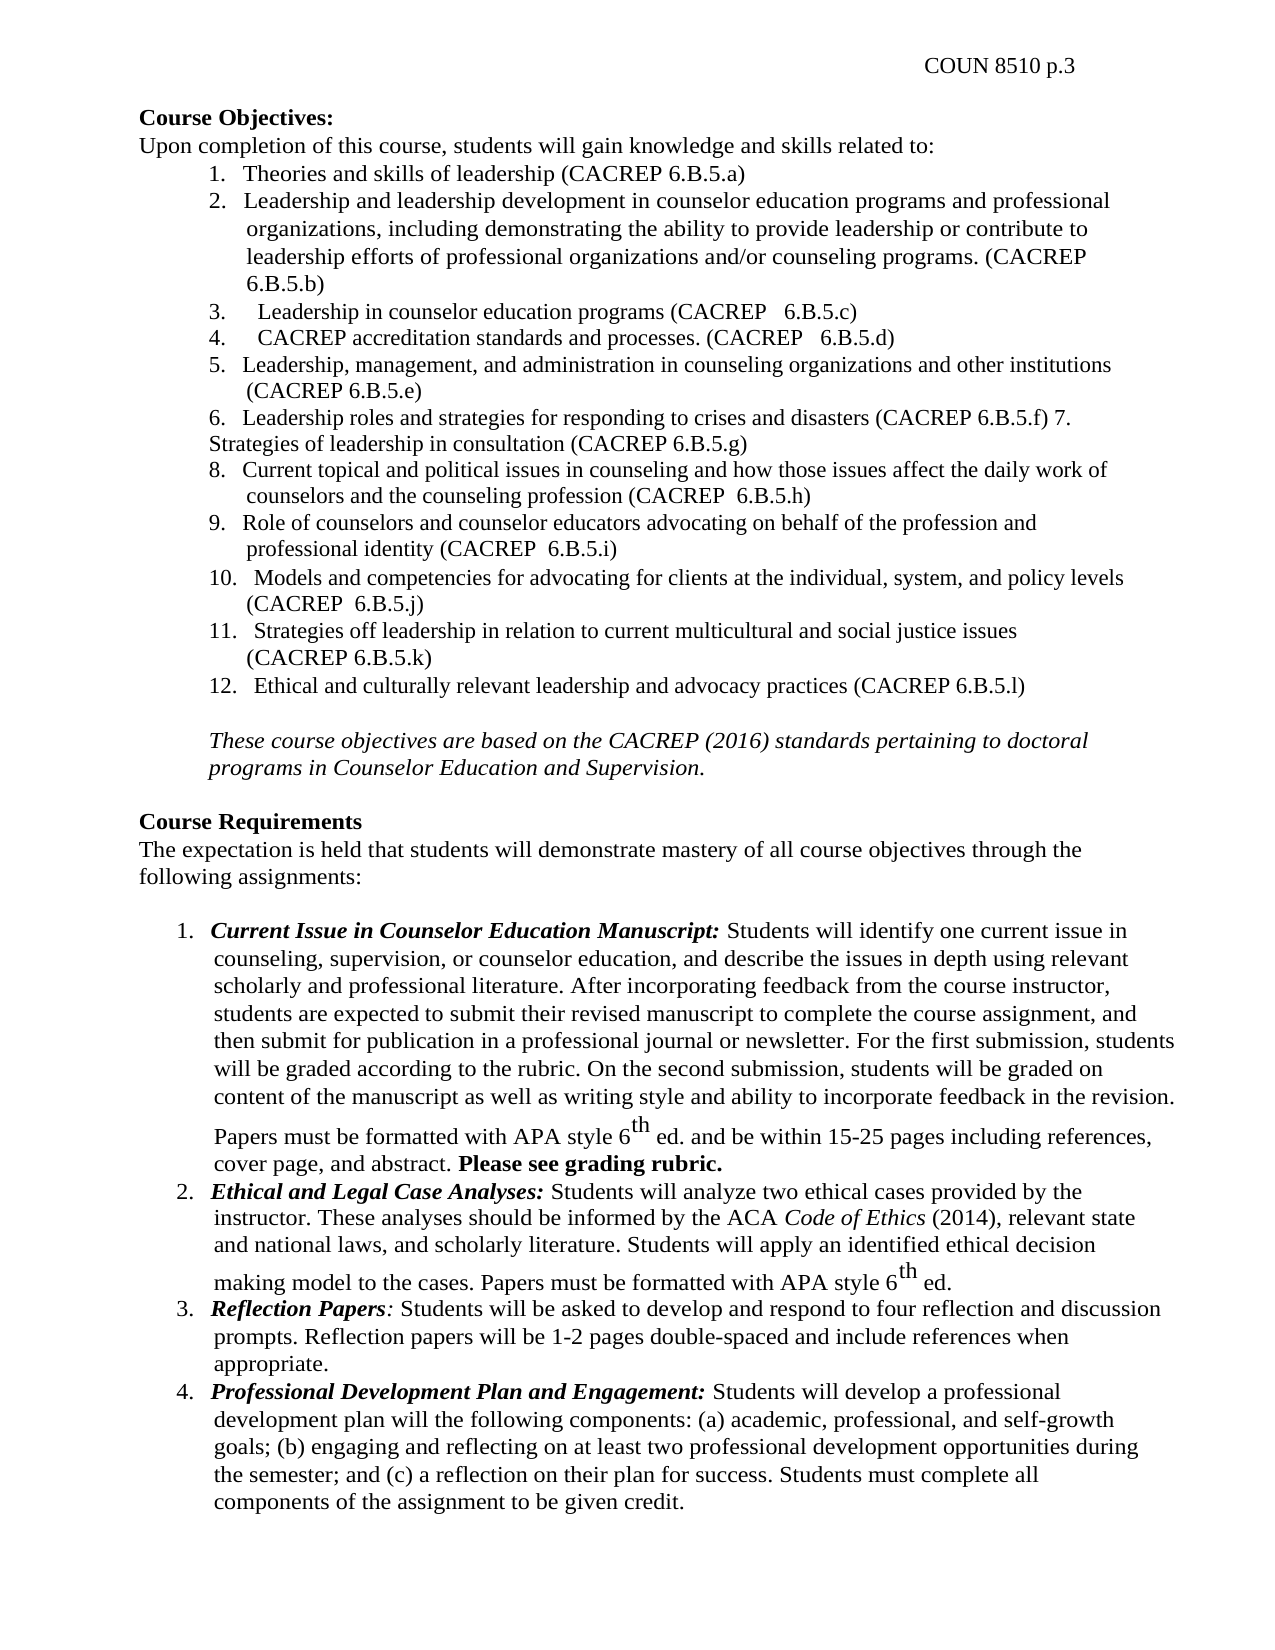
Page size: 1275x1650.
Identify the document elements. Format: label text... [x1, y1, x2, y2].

text 1. Current Issue in Counselor Education Manuscript: Students will identify one current issue in counseling, supervision, or counselor education, and describe the issues in depth using relevant scholarly and professional literature. After incorporating feedback from the course instructor, students are expected to submit their revised manuscript to complete the course assignment, and then submit for publication in a professional journal or newsletter. For the first submission, students will be graded according to the rubric. On the second submission, students will be graded on content of the manuscript as well as writing style and ability to incorporate feedback in the revision. Papers must be formatted with APA style 6th ed. and be within 15-25 pages including references, cover page, and abstract. Please see grading rubric. [176, 917, 1179, 1177]
text 4. CACREP accreditation standards and processes. (CACREP 6.B.5.d) [209, 326, 1179, 351]
text 1. Theories and skills of leadership (CACREP 6.B.5.a) [202, 160, 969, 186]
subtitle 5. Leadership, management, and administration in counseling organizations and other institutions (CACREP 6.B.5.e) [209, 351, 1179, 403]
text 12. Ethical and culturally relevant leadership and advocacy practices (CACREP 6.B.5.l) [209, 671, 1179, 699]
subtitle 8. Current topical and political issues in counseling and how those issues affect the daily work of counselors and the counseling profession (CACREP 6.B.5.h) [209, 456, 1179, 509]
text Upon completion of this course, students will gain knowledge and skills related to: [138, 132, 969, 158]
text 3. Reflection Papers: Students will be asked to develop and respond to four reflection and discussion prompts. Reflection papers will be 1-2 pages double-spaced and include references when appropriate. [176, 1295, 1164, 1377]
text 4. Professional Development Plan and Engagement: Students will develop a professional development plan will the following components: (a) academic, professional, and self-growth goals; (b) engaging and reflecting on at least two professional development opportunities during the semester; and (c) a reflection on their plan for success. Students must complete all components of the assignment to be given credit. [176, 1378, 1150, 1515]
text 6. Leadership roles and strategies for responding to crises and disasters (CACREP 6.B.5.f) 7. Strategies of leadership in consultation (CACREP 6.B.5.g) [209, 403, 1164, 456]
text These course objectives are based on the CACREP (2016) standards pertaining to doctoral programs in Counselor Education and Supervision. [209, 727, 1179, 781]
text 10. Models and competencies for advocating for clients at the individual, system, and policy levels (CACREP 6.B.5.j) [209, 564, 1179, 616]
text (CACREP 6.B.5.k) [246, 646, 1179, 671]
text 2. Leadership and leadership development in counselor education programs and professional organizations, including demonstrating the ability to provide leadership or contribute to leadership efforts of professional organizations and/or counseling programs. (CACREP 6.B.5.b) [209, 188, 1127, 297]
text 11. Strategies off leadership in relation to current multicultural and social justice issues [209, 616, 1179, 644]
subtitle Course Requirements [138, 808, 1179, 835]
subtitle Course Objectives: [138, 104, 1179, 131]
text The expectation is held that students will demonstrate mastery of all course objectives through the following assignments: [138, 836, 1179, 889]
text 3. Leadership in counselor education programs (CACREP 6.B.5.c) [209, 298, 1179, 324]
text 9. Role of counselors and counselor educators advocating on behalf of the profession and professional identity (CACREP 6.B.5.i) [209, 509, 1127, 562]
text 2. Ethical and Legal Case Analyses: Students will analyze two ethical cases provided by the instructor. These analyses should be informed by the ACA Code of Ethics (2014), relevant state and national laws, and scholarly literature. Students will apply an identified ethical decision making model to the cases. Papers must be formatted with APA style 6th ed. [176, 1178, 1164, 1295]
